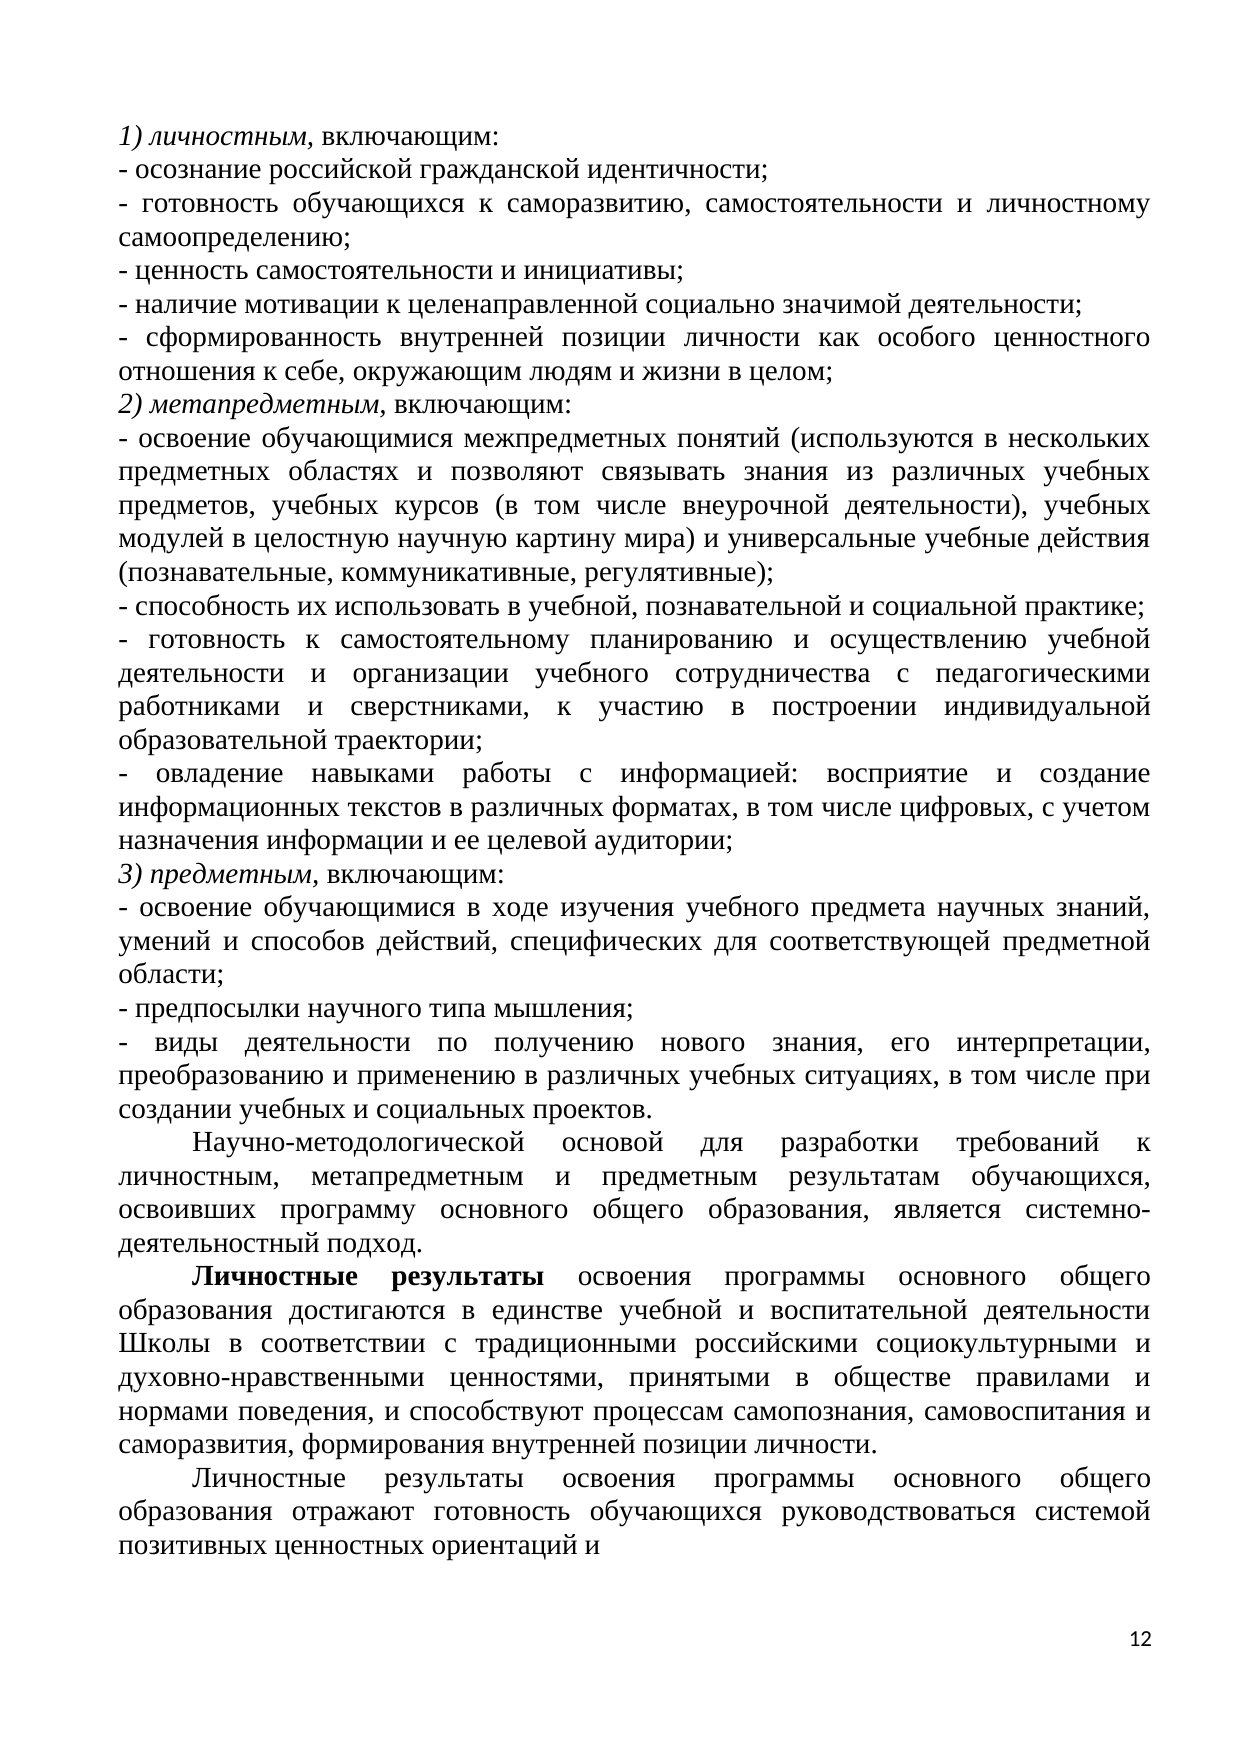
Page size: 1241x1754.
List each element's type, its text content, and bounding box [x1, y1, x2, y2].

text - осознание российской гражданской идентичности; [118, 152, 1152, 185]
text - готовность обучающихся к саморазвитию, самостоятельности и личностному самоопределению; [118, 185, 1152, 252]
text Личностные результаты освоения программы основного общего образования отражают готовность обучающихся руководствоваться системой позитивных ценностных ориентаций и [118, 1460, 1152, 1560]
text - способность их использовать в учебной, познавательной и социальной практике; [118, 588, 1152, 621]
text - освоение обучающимися межпредметных понятий (используются в нескольких предметных областях и позволяют связывать знания из различных учебных предметов, учебных курсов (в том числе внеурочной деятельности), учебных модулей в целостную научную картину мира) и универсальные учебные действия (познавательные, коммуникативные, регулятивные); [118, 420, 1152, 588]
text - наличие мотивации к целенаправленной социально значимой деятельности; [118, 286, 1152, 319]
text - освоение обучающимися в ходе изучения учебного предмета научных знаний, умений и способов действий, специфических для соответствующей предметной области; [118, 889, 1152, 990]
text - овладение навыками работы с информацией: восприятие и создание информационных текстов в различных форматах, в том числе цифровых, с учетом назначения информации и ее целевой аудитории; [118, 755, 1152, 856]
text - ценность самостоятельности и инициативы; [118, 252, 1152, 286]
text 2) метапредметным, включающим: [118, 386, 1152, 420]
text Научно-методологической основой для разработки требований к личностным, метапредметным и предметным результатам обучающихся, освоивших программу основного общего образования, является системно-деятельностный подход. [118, 1124, 1152, 1258]
text 1) личностным, включающим: [118, 118, 1152, 152]
text - виды деятельности по получению нового знания, его интерпретации, преобразованию и применению в различных учебных ситуациях, в том числе при создании учебных и социальных проектов. [118, 1024, 1152, 1124]
text - готовность к самостоятельному планированию и осуществлению учебной деятельности и организации учебного сотрудничества с педагогическими работниками и сверстниками, к участию в построении индивидуальной образовательной траектории; [118, 621, 1152, 755]
text - сформированность внутренней позиции личности как особого ценностного отношения к себе, окружающим людям и жизни в целом; [118, 319, 1152, 386]
text - предпосылки научного типа мышления; [118, 990, 1152, 1024]
text Личностные результаты освоения программы основного общего образования достигаются в единстве учебной и воспитательной деятельности Школы в соответствии с традиционными российскими социокультурными и духовно-нравственными ценностями, принятыми в обществе правилами и нормами поведения, и способствуют процессам самопознания, самовоспитания и саморазвития, формирования внутренней позиции личности. [118, 1258, 1152, 1460]
text 3) предметным, включающим: [118, 856, 1152, 889]
